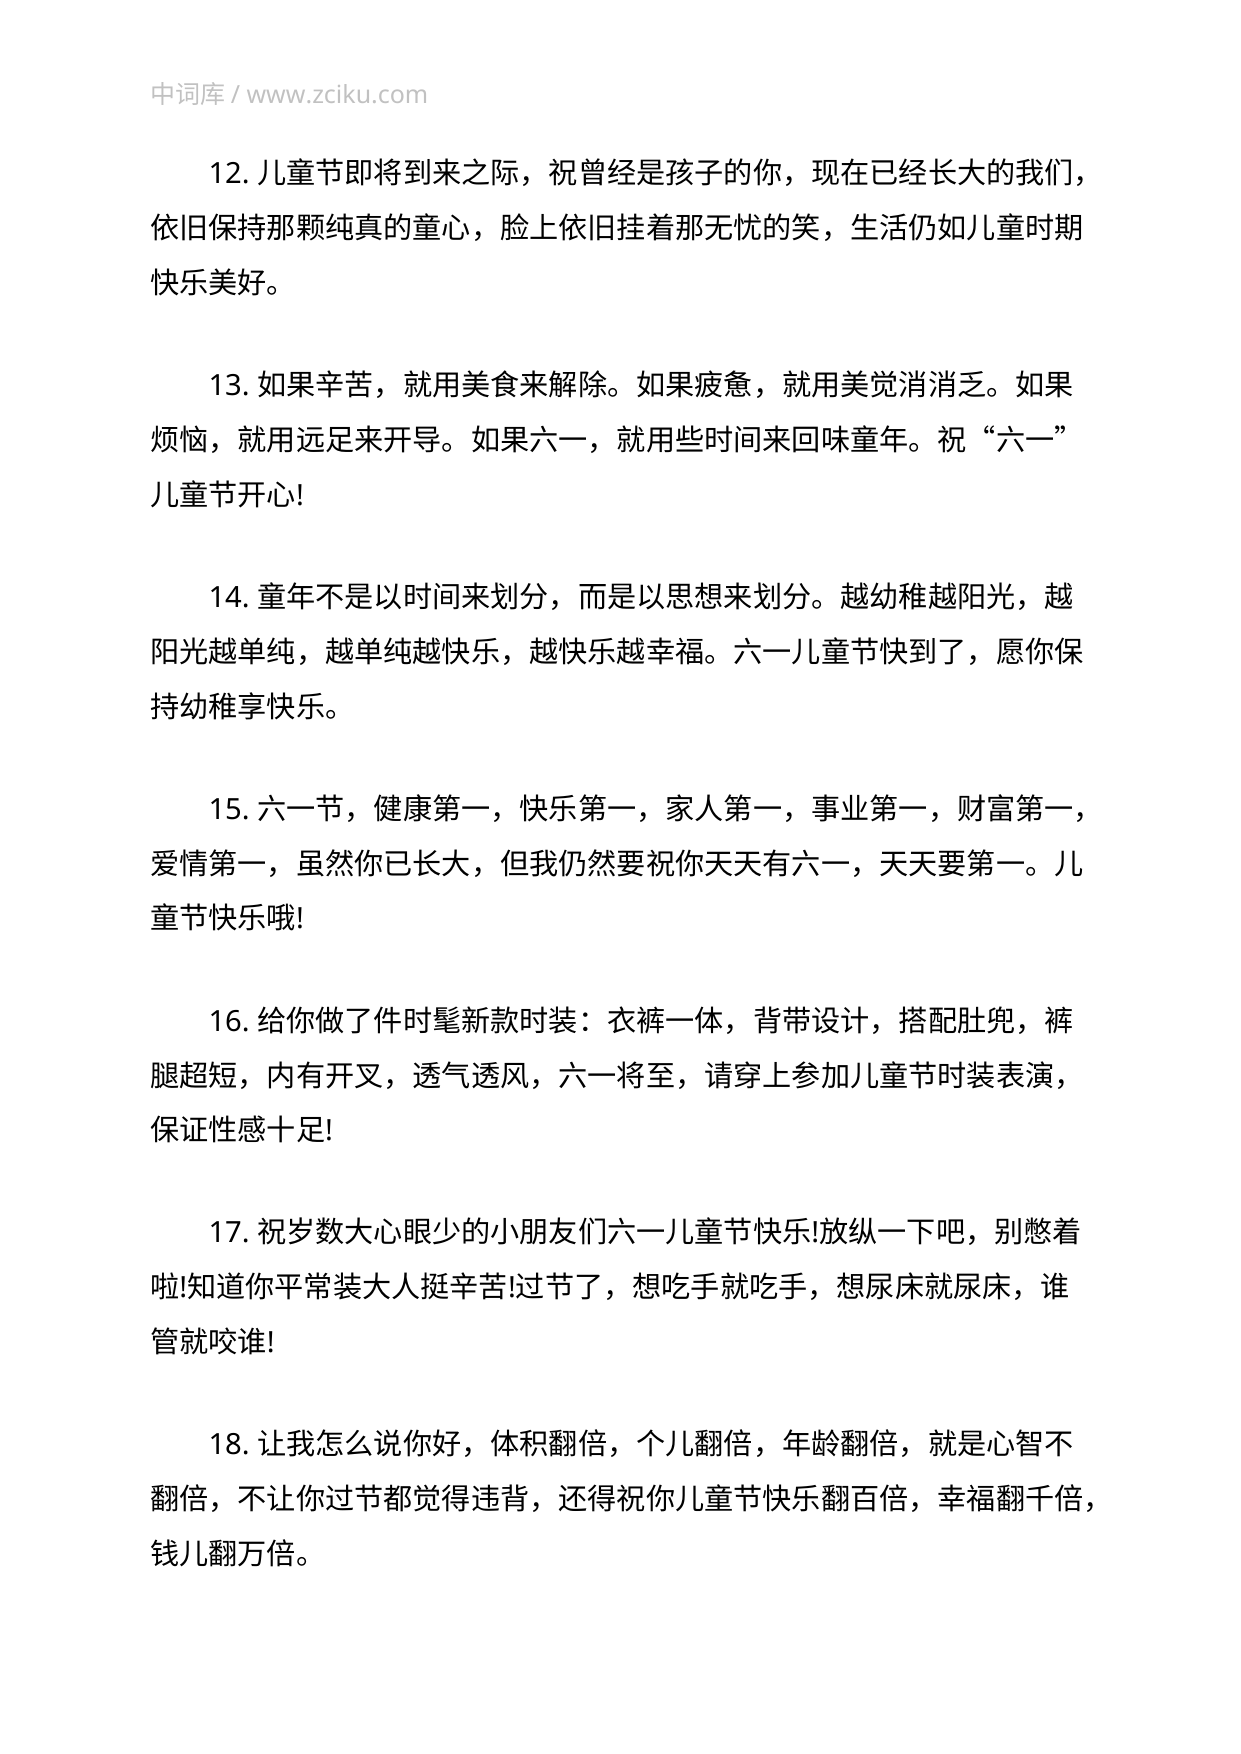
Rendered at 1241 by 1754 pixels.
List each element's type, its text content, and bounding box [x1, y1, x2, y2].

text 17. 祝岁数大心眼少的小朋友们六一儿童节快乐!放纵一下吧，别憋着啦!知道你平常装大人挺辛苦!过节了，想吃手就吃手，想尿床就尿床，谁管就咬谁! [150, 1209, 1090, 1361]
text 13. 如果辛苦，就用美食来解除。如果疲惫，就用美觉消消乏。如果烦恼，就用远足来开导。如果六一，就用些时间来回味童年。祝“六一”儿童节开心! [150, 362, 1090, 514]
text 16. 给你做了件时髦新款时装：衣裤一体，背带设计，搭配肚兜，裤腿超短，内有开叉，透气透风，六一将至，请穿上参加儿童节时装表演，保证性感十足! [150, 997, 1090, 1149]
text 15. 六一节，健康第一，快乐第一，家人第一，事业第一，财富第一，爱情第一，虽然你已长大，但我仍然要祝你天天有六一，天天要第一。儿童节快乐哦! [150, 785, 1090, 937]
text 12. 儿童节即将到来之际，祝曾经是孩子的你，现在已经长大的我们，依旧保持那颗纯真的童心，脸上依旧挂着那无忧的笑，生活仍如儿童时期快乐美好。 [150, 150, 1090, 302]
text 18. 让我怎么说你好，体积翻倍，个儿翻倍，年龄翻倍，就是心智不翻倍，不让你过节都觉得违背，还得祝你儿童节快乐翻百倍，幸福翻千倍，钱儿翻万倍。 [150, 1421, 1090, 1573]
text 14. 童年不是以时间来划分，而是以思想来划分。越幼稚越阳光，越阳光越单纯，越单纯越快乐，越快乐越幸福。六一儿童节快到了，愿你保持幼稚享快乐。 [150, 573, 1090, 726]
